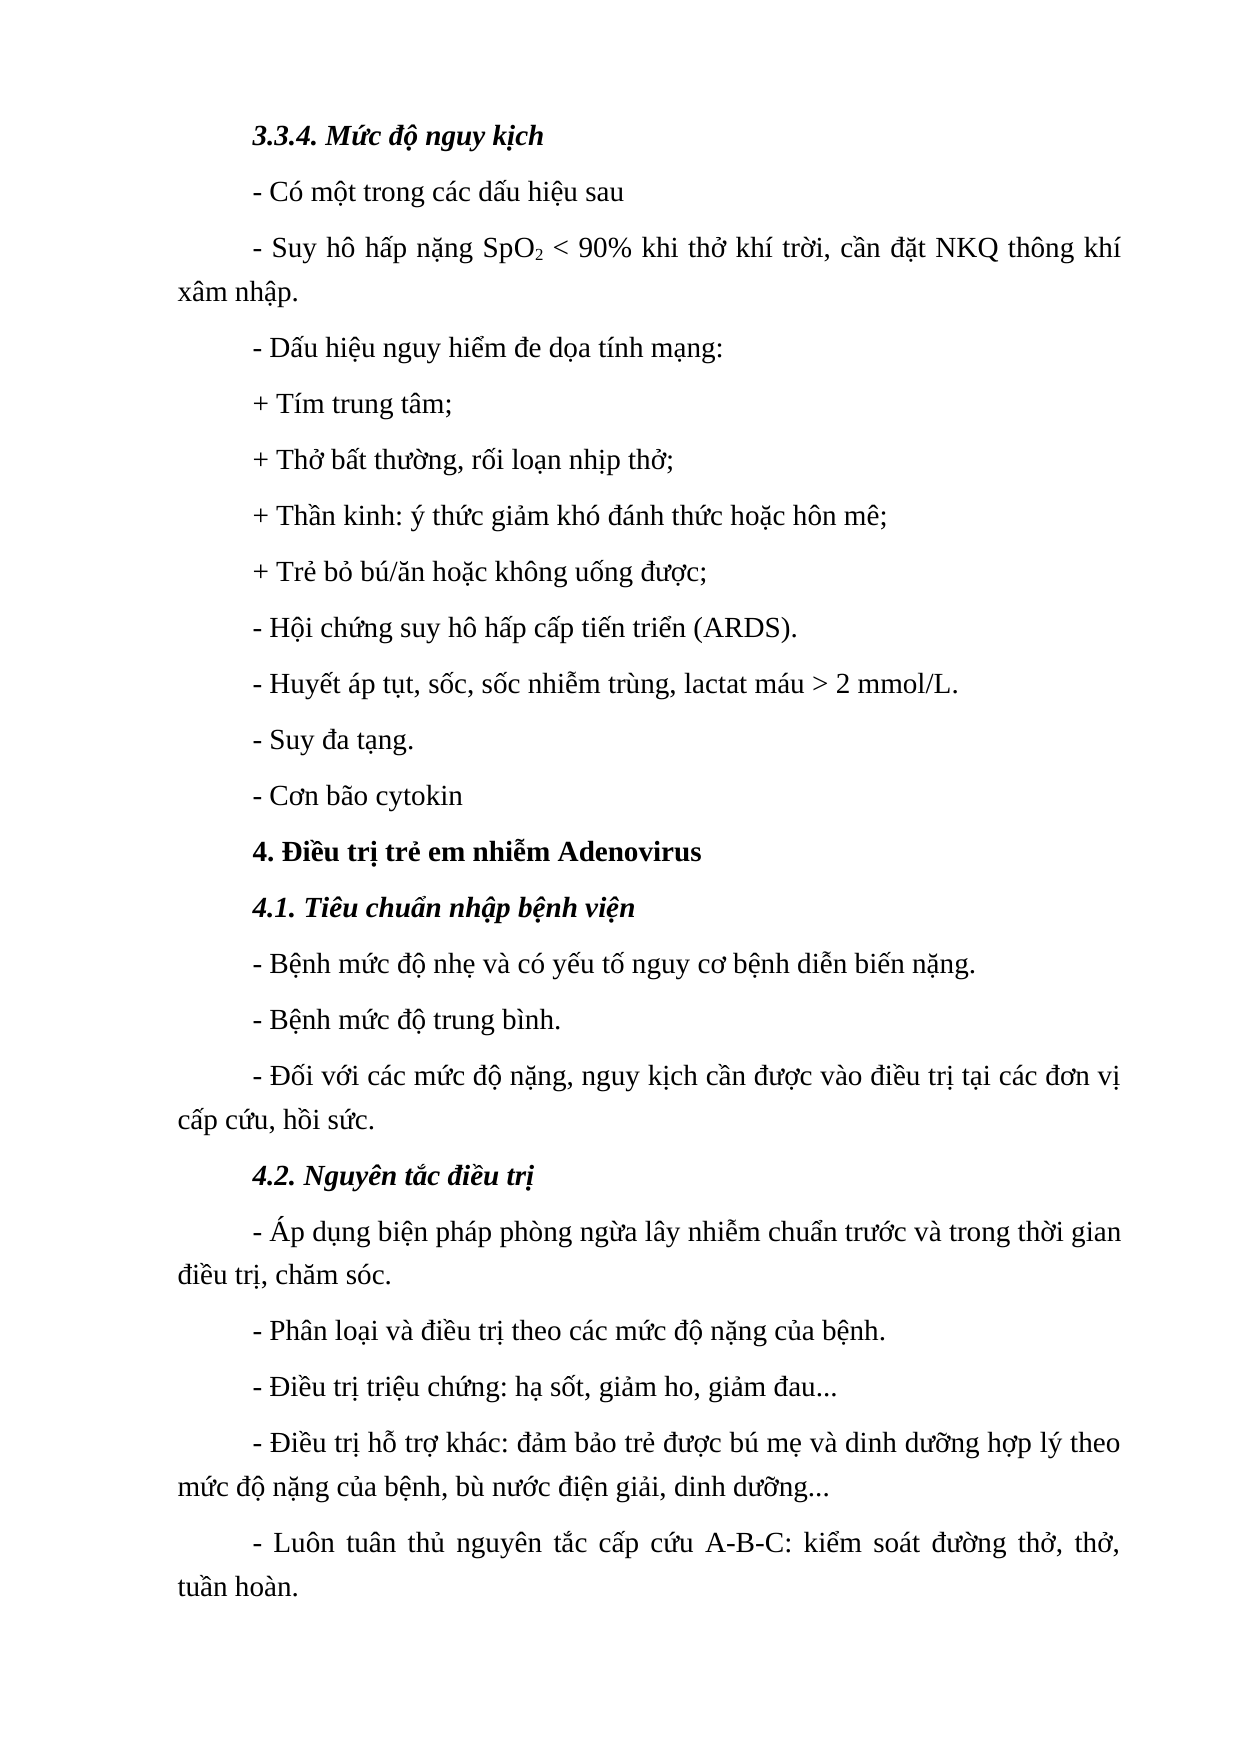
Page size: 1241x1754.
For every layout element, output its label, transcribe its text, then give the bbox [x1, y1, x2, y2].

text - Có một trong các dấu hiệu sau [177, 174, 1122, 208]
text 3.3.4. Mức độ nguy kịch [177, 118, 1122, 152]
text - Điều trị hỗ trợ khác: đảm bảo trẻ được bú mẹ và dinh dưỡng hợp lý theo mức độ nặng của bệnh, bù nước điện giải, dinh dưỡng... [177, 1426, 1122, 1503]
text - Bệnh mức độ trung bình. [177, 1002, 1122, 1036]
text - Đối với các mức độ nặng, nguy kịch cần được vào điều trị tại các đơn vị cấp cứu, hồi sức. [177, 1058, 1122, 1135]
text - Suy đa tạng. [177, 722, 1122, 756]
text - Luôn tuân thủ nguyên tắc cấp cứu A-B-C: kiểm soát đường thở, thở, tuần hoàn. [177, 1525, 1122, 1602]
text 4. Điều trị trẻ em nhiễm Adenovirus [177, 834, 1122, 868]
text - Điều trị triệu chứng: hạ sốt, giảm ho, giảm đau... [177, 1369, 1122, 1403]
text - Huyết áp tụt, sốc, sốc nhiễm trùng, lactat máu > 2 mmol/L. [177, 666, 1122, 699]
text - Hội chứng suy hô hấp cấp tiến triển (ARDS). [177, 610, 1122, 643]
text - Dấu hiệu nguy hiểm đe dọa tính mạng: [177, 330, 1122, 363]
text - Suy hô hấp nặng SpO2 < 90% khi thở khí trời, cần đặt NKQ thông khí xâm nhập. [177, 230, 1122, 307]
text - Bệnh mức độ nhẹ và có yếu tố nguy cơ bệnh diễn biến nặng. [177, 946, 1122, 980]
text 4.1. Tiêu chuẩn nhập bệnh viện [177, 890, 1122, 924]
text 4.2. Nguyên tắc điều trị [177, 1158, 1122, 1191]
text + Tím trung tâm; [177, 386, 1122, 419]
text - Cơn bão cytokin [177, 778, 1122, 812]
text + Thở bất thường, rối loạn nhịp thở; [177, 442, 1122, 475]
text - Áp dụng biện pháp phòng ngừa lây nhiễm chuẩn trước và trong thời gian điều trị, chăm sóc. [177, 1214, 1122, 1291]
text - Phân loại và điều trị theo các mức độ nặng của bệnh. [177, 1313, 1122, 1347]
text + Thần kinh: ý thức giảm khó đánh thức hoặc hôn mê; [177, 498, 1122, 531]
text + Trẻ bỏ bú/ăn hoặc không uống được; [177, 554, 1122, 587]
